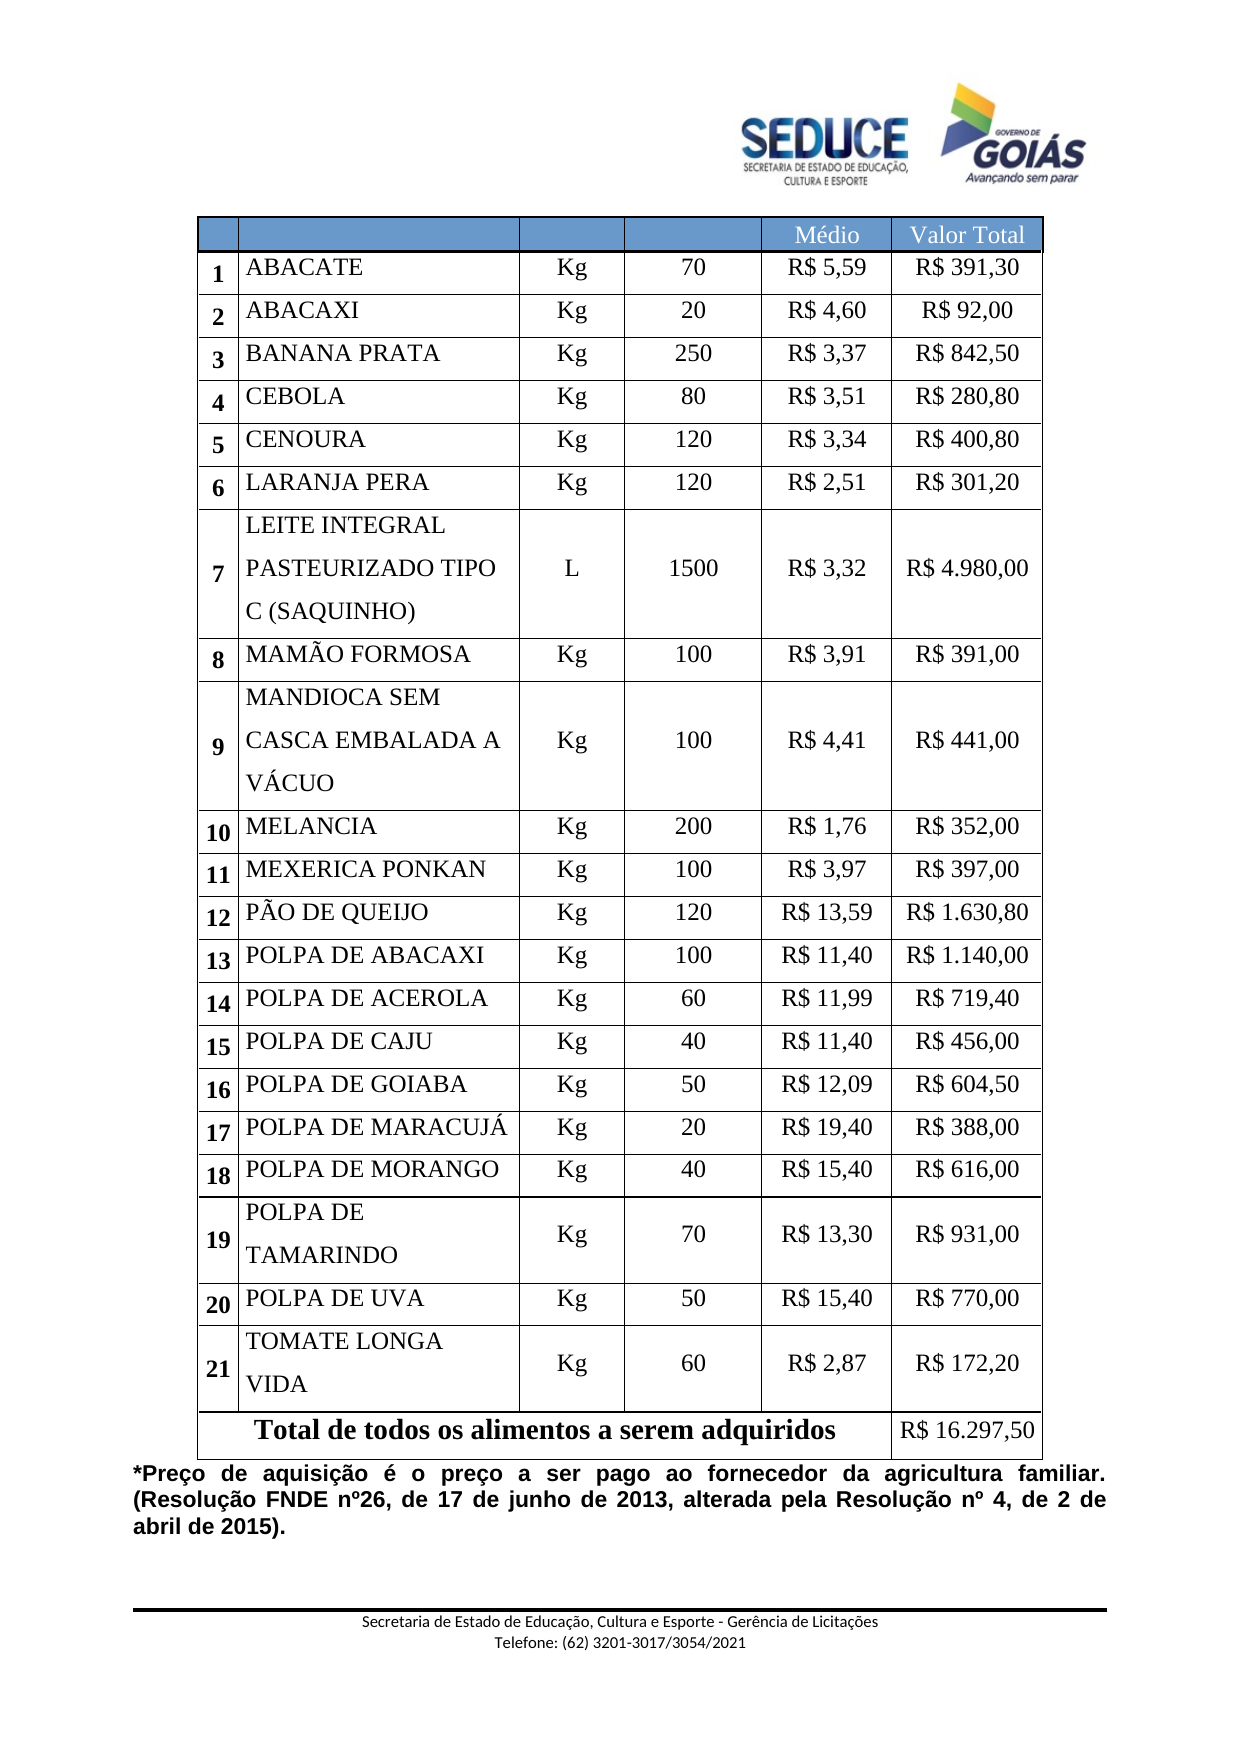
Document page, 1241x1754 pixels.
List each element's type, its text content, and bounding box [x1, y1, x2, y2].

table_cell L [520, 510, 624, 638]
table_cell Kg [520, 811, 624, 853]
table_cell R$ 616,00 [892, 1154, 1042, 1196]
table_cell 21 [198, 1325, 238, 1411]
table_cell 120 [625, 467, 761, 509]
table_cell R$ 16.297,50 [892, 1411, 1042, 1459]
table_cell R$ 352,00 [892, 810, 1042, 853]
table_cell 8 [198, 638, 238, 681]
table_cell 70 [625, 1198, 761, 1282]
table_cell ABACAXI [239, 295, 519, 337]
table_cell Médio [762, 218, 891, 250]
table_cell Kg [520, 1284, 624, 1325]
table_cell R$ 12,09 [762, 1069, 891, 1111]
table_cell R$ 3,34 [762, 424, 891, 466]
table_cell 20 [198, 1283, 238, 1325]
table_cell 50 [625, 1284, 761, 1325]
table_cell Kg [520, 1069, 624, 1111]
table_cell 80 [625, 381, 761, 423]
table_cell 20 [625, 295, 761, 337]
table_cell LEITE INTEGRAL PASTEURIZADO TIPO C (SAQUINHO) [239, 510, 519, 638]
table_cell R$ 842,50 [892, 337, 1042, 380]
table_cell 3 [198, 337, 238, 380]
table_cell Kg [520, 639, 624, 681]
table_cell R$ 604,50 [892, 1068, 1042, 1111]
table_cell 200 [625, 811, 761, 853]
table_cell R$ 1,76 [762, 811, 891, 853]
table_cell CENOURA [239, 424, 519, 466]
table_cell POLPA DE MARACUJÁ [239, 1112, 519, 1153]
table_cell R$ 2,51 [762, 467, 891, 509]
table_cell R$ 4.980,00 [892, 509, 1042, 638]
table_cell POLPA DE ABACAXI [239, 940, 519, 982]
table_cell R$ 2,87 [762, 1326, 891, 1411]
table_cell R$ 4,60 [762, 295, 891, 337]
table_cell R$ 388,00 [892, 1111, 1042, 1153]
table_cell POLPA DE MORANGO [239, 1155, 519, 1196]
table_cell R$ 4,41 [762, 682, 891, 810]
table_cell Kg [520, 253, 624, 294]
table_cell MELANCIA [239, 811, 519, 853]
table_cell R$ 13,30 [762, 1198, 891, 1282]
table_cell R$ 13,59 [762, 897, 891, 939]
table_cell Kg [520, 467, 624, 509]
table_cell 2 [198, 294, 238, 337]
table_cell R$ 397,00 [892, 853, 1042, 896]
table_cell 15 [198, 1025, 238, 1068]
table_cell R$ 19,40 [762, 1112, 891, 1153]
table_cell 6 [198, 466, 238, 509]
table_cell R$ 3,97 [762, 854, 891, 896]
table_cell 40 [625, 1026, 761, 1068]
table_cell 60 [625, 983, 761, 1025]
text *Preço de aquisição é o preço a ser pago ao fornecedor da agricultura familiar. (Resolução FNDE nº26, de 17 de junho de 2013, alterada pela Resolução nº 4, de 2 de abril de 2015). [133, 1460, 1107, 1539]
table_cell R$ 3,51 [762, 381, 891, 423]
table_cell 14 [198, 982, 238, 1025]
table_cell Kg [520, 381, 624, 423]
table_cell Total de todos os alimentos a serem adquiridos [198, 1411, 891, 1459]
table_cell POLPA DE UVA [239, 1284, 519, 1325]
table_cell 1500 [625, 510, 761, 638]
table_cell POLPA DE TAMARINDO [239, 1198, 519, 1282]
table_cell POLPA DE GOIABA [239, 1069, 519, 1111]
table_cell R$ 172,20 [892, 1325, 1042, 1411]
table_cell Kg [520, 1112, 624, 1153]
table_cell R$ 11,40 [762, 940, 891, 982]
table_cell PÃO DE QUEIJO [239, 897, 519, 939]
table_cell R$ 301,20 [892, 466, 1042, 509]
table_cell R$ 770,00 [892, 1283, 1042, 1325]
table_cell R$ 280,80 [892, 380, 1042, 423]
table_cell R$ 3,91 [762, 639, 891, 681]
table_cell 120 [625, 424, 761, 466]
table_cell 10 [198, 810, 238, 853]
table_cell Valor Total [892, 218, 1042, 250]
table_cell CEBOLA [239, 381, 519, 423]
table_cell R$ 931,00 [892, 1196, 1042, 1282]
table_cell Kg [520, 1198, 624, 1282]
table_header Nº [199, 218, 238, 250]
table_cell Kg [520, 940, 624, 982]
table_cell Kg [520, 897, 624, 939]
table_cell TOMATE LONGA VIDA [239, 1326, 519, 1411]
table_cell Kg [520, 1026, 624, 1068]
table_cell Kg [520, 1155, 624, 1196]
table_cell R$ 3,32 [762, 510, 891, 638]
table_cell R$ 11,40 [762, 1026, 891, 1068]
table_cell POLPA DE CAJU [239, 1026, 519, 1068]
table_cell Kg [520, 424, 624, 466]
table_cell R$ 456,00 [892, 1025, 1042, 1068]
table_cell LARANJA PERA [239, 467, 519, 509]
table_cell 250 [625, 338, 761, 380]
table_cell R$ 441,00 [892, 681, 1042, 810]
picture [726, 73, 1108, 216]
table_cell MEXERICA PONKAN [239, 854, 519, 896]
table_cell 17 [198, 1111, 238, 1153]
table_cell Kg [520, 1326, 624, 1411]
table_cell 100 [625, 854, 761, 896]
table_cell R$ 92,00 [892, 294, 1042, 337]
table_cell MAMÃO FORMOSA [239, 639, 519, 681]
table_cell R$ 400,80 [892, 423, 1042, 466]
table_cell Kg [520, 983, 624, 1025]
table_cell R$ 719,40 [892, 982, 1042, 1025]
table_cell 50 [625, 1069, 761, 1111]
table_cell 16 [198, 1068, 238, 1111]
table_cell R$ 11,99 [762, 983, 891, 1025]
table_cell R$ 5,59 [762, 253, 891, 294]
table_header Quantidade (total do período) [625, 218, 761, 250]
table_cell 40 [625, 1155, 761, 1196]
table_cell 7 [198, 509, 238, 638]
table_cell MANDIOCA SEM CASCA EMBALADA A VÁCUO [239, 682, 519, 810]
table_cell ABACATE [239, 253, 519, 294]
table_cell 13 [198, 939, 238, 982]
table_cell 20 [625, 1112, 761, 1153]
table_cell 12 [198, 896, 238, 939]
table_cell 5 [198, 423, 238, 466]
table_cell Kg [520, 682, 624, 810]
table_cell 100 [625, 682, 761, 810]
table_cell R$ 15,40 [762, 1284, 891, 1325]
table_cell 19 [198, 1196, 238, 1282]
table_cell 4 [198, 380, 238, 423]
table_cell 9 [198, 681, 238, 810]
table_cell Kg [520, 295, 624, 337]
table_cell Kg [520, 854, 624, 896]
table_cell 1 [198, 253, 238, 294]
table_cell BANANA PRATA [239, 338, 519, 380]
table_cell R$ 391,30 [892, 250, 1042, 294]
table_cell R$ 1.630,80 [892, 896, 1042, 939]
table_cell 18 [198, 1154, 238, 1196]
table_cell 11 [198, 853, 238, 896]
table_cell 120 [625, 897, 761, 939]
table_cell R$ 1.140,00 [892, 939, 1042, 982]
table_cell POLPA DE ACEROLA [239, 983, 519, 1025]
table_cell R$ 391,00 [892, 638, 1042, 681]
table_cell 100 [625, 639, 761, 681]
table_cell R$ 15,40 [762, 1155, 891, 1196]
table_header Unidade, Dúzia, Maço, Kg ou L [520, 218, 624, 250]
table_cell 70 [625, 253, 761, 294]
table_header Produto (nome) todos os produtos a serem adquiridos no período) [239, 218, 519, 250]
table_cell R$ 3,37 [762, 338, 891, 380]
table_cell 60 [625, 1326, 761, 1411]
table_cell Kg [520, 338, 624, 380]
table_cell 100 [625, 940, 761, 982]
